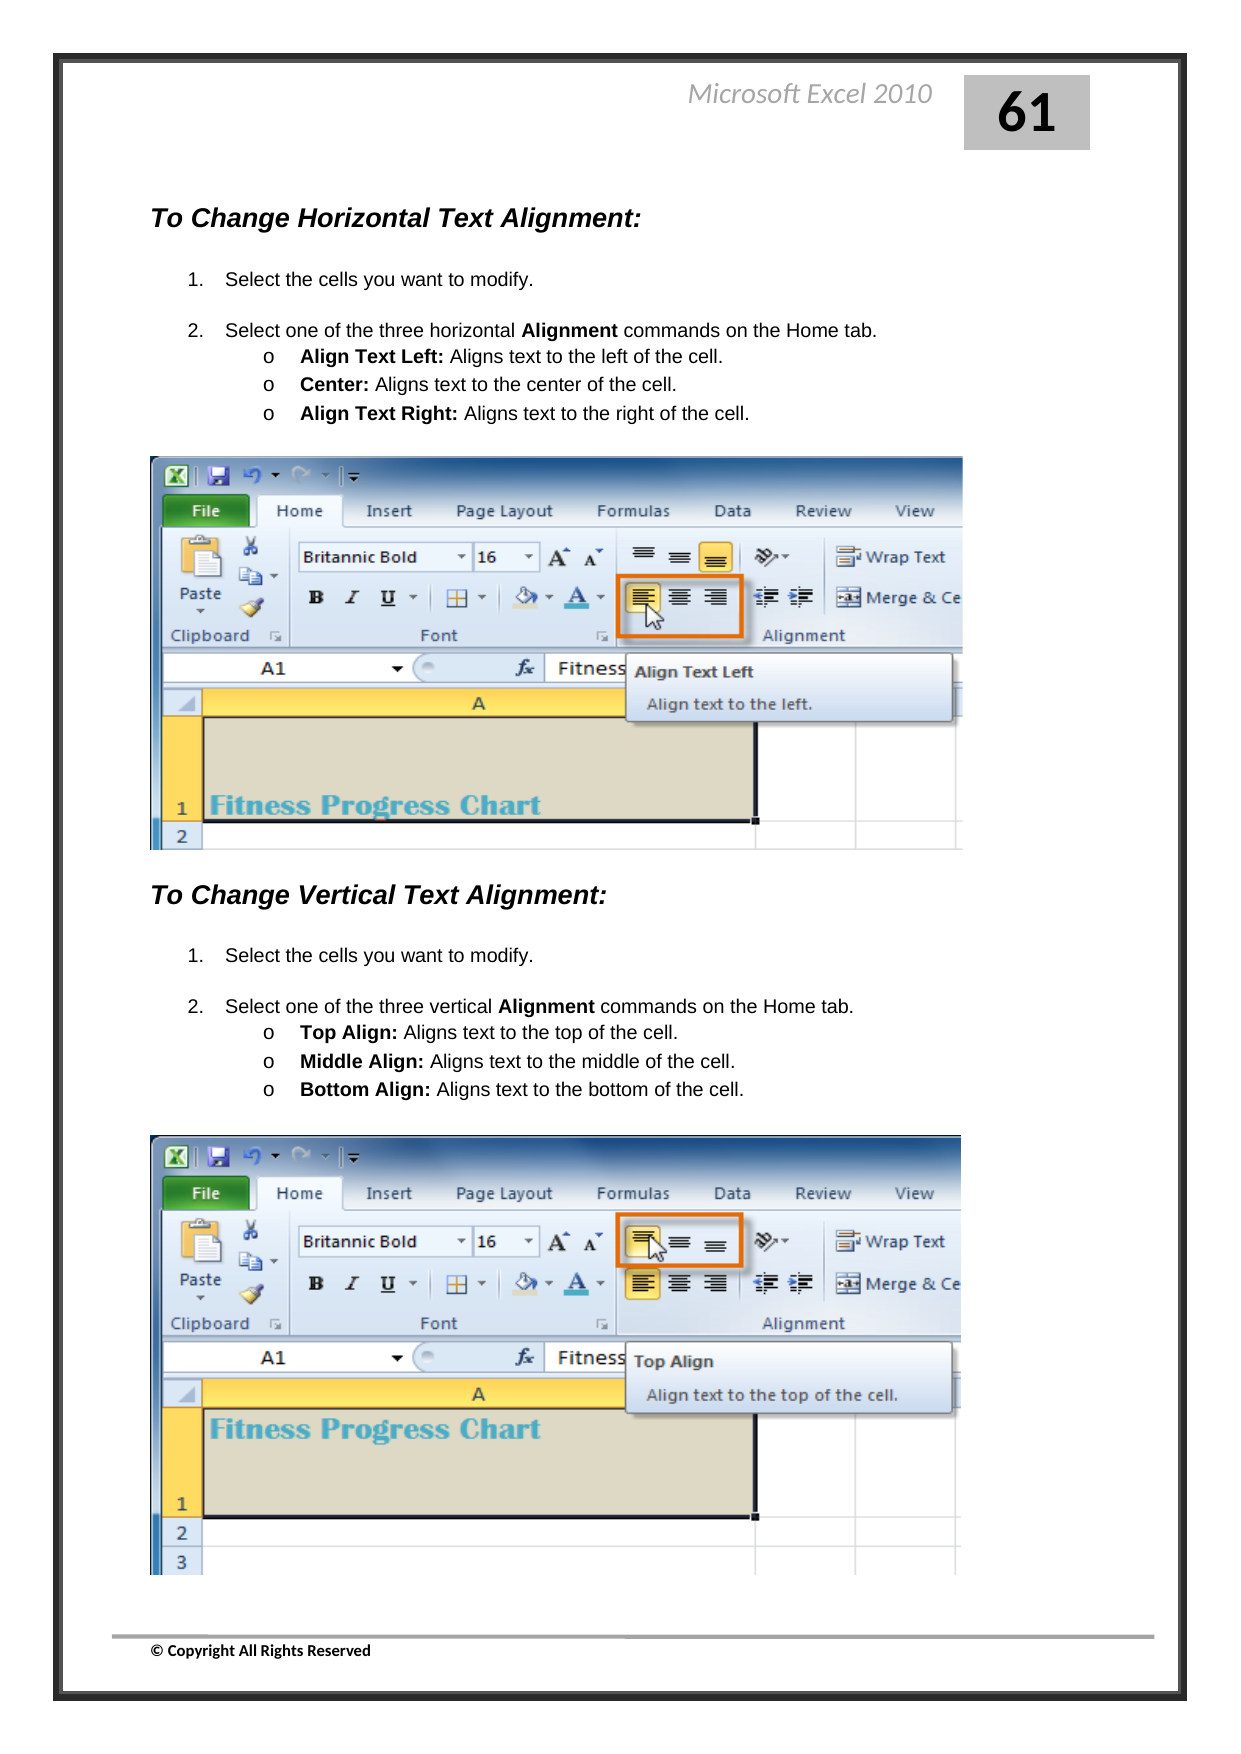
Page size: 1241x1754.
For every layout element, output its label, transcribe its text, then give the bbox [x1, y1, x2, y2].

list Center: Aligns text to the center of the cell. [262, 373, 1090, 398]
list Middle Align: Aligns text to the middle of the cell. [262, 1049, 1090, 1074]
list Align Text Right: Aligns text to the right of the cell. [262, 401, 1090, 426]
list Select one of the three vertical Alignment commands on the Home tab. [187, 995, 1090, 1018]
list Top Align: Aligns text to the top of the cell. [262, 1021, 1090, 1046]
list Bottom Align: Aligns text to the bottom of the cell. [262, 1078, 1090, 1103]
picture [150, 456, 963, 850]
text To Change Horizontal Text Alignment: [150, 202, 1090, 234]
picture [150, 1135, 961, 1575]
list Select the cells you want to modify. [187, 267, 1090, 290]
list Select one of the three horizontal Alignment commands on the Home tab. [187, 318, 1090, 341]
list Select the cells you want to modify. [187, 944, 1090, 967]
list Align Text Left: Aligns text to the left of the cell. [262, 344, 1090, 369]
text To Change Vertical Text Alignment: [150, 879, 1090, 910]
